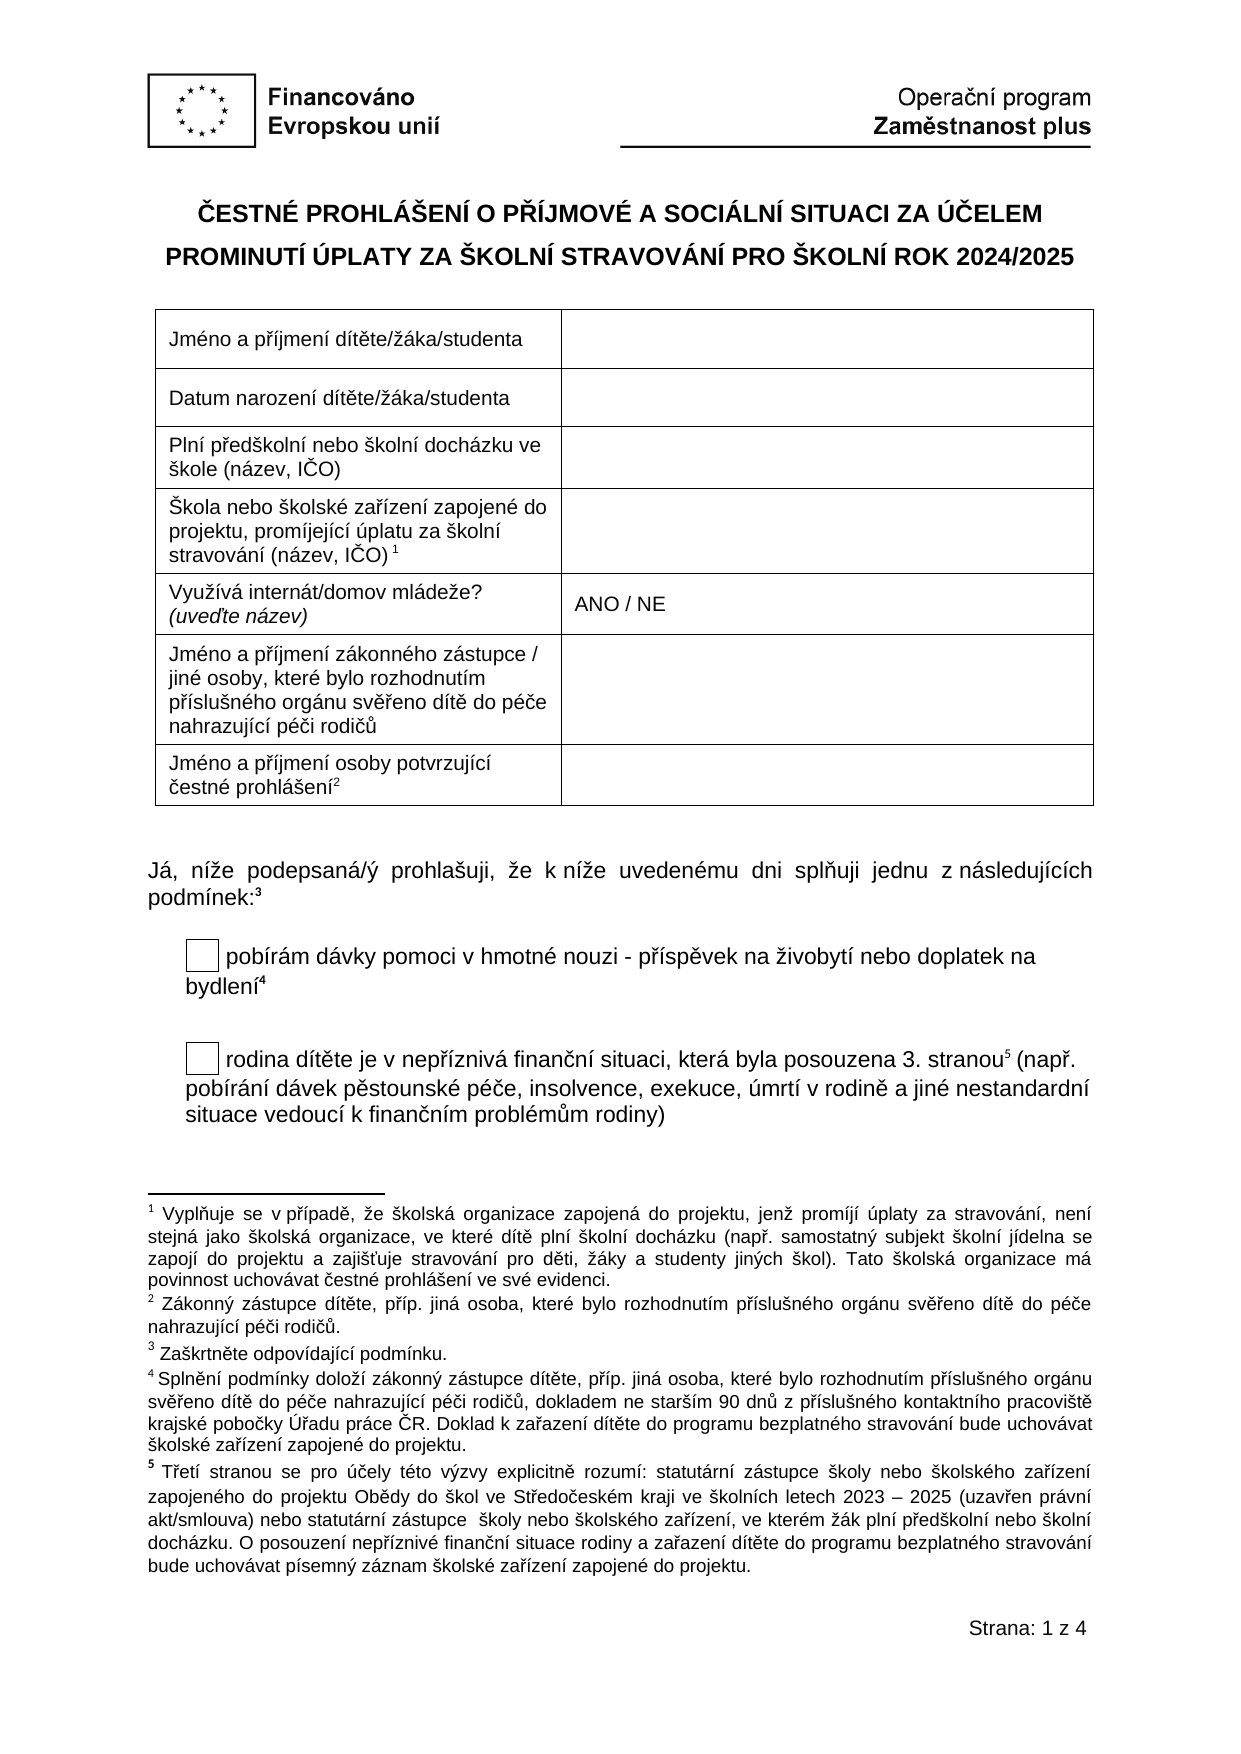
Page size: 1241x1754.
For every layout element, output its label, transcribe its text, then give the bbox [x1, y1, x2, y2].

table_cell Využívá internát/domov mládeže? (uveďte název) [156, 574, 561, 634]
table_cell [562, 745, 1093, 805]
text Já, níže podepsaná/ý prohlašuji, že k níže uvedenému dni splňuji jednu z následujících podmínek: [148, 857, 1093, 912]
table_cell ANO / NE [562, 574, 1093, 634]
table_cell [562, 369, 1093, 426]
table_cell Jméno a příjmení zákonného zástupce / jiné osoby, které bylo rozhodnutím příslušného orgánu svěřeno dítě do péče nahrazující péči rodičů [156, 635, 561, 744]
table_header [562, 310, 1093, 368]
table_cell Škola nebo školské zařízení zapojené do projektu, promíjející úplatu za školní stravování (název, IČO) [156, 489, 561, 573]
text rodina dítěte je v nepříznivá finanční situaci, která byla posouzena 3. stranou5 (např. pobírání dávek pěstounské péče, insolvence, exekuce, úmrtí v rodině a jiné nestandardní situace vedoucí k finančním problémům rodiny) [185, 1041, 1093, 1127]
text ČESTNÉ prohlášení o příjmové a sociální situaci za účelem prominutí úplaty za školní stravování pro školní rok 2024/2025 [148, 199, 1093, 271]
table_cell [562, 489, 1093, 573]
table_header Jméno a příjmení dítěte/žáka/studenta [156, 310, 561, 368]
table_cell [562, 635, 1093, 744]
table_cell Datum narození dítěte/žáka/studenta [156, 369, 561, 426]
table_cell Jméno a příjmení osoby potvrzující čestné prohlášení [156, 745, 561, 805]
table_cell Plní předškolní nebo školní docházku ve škole (název, IČO) [156, 427, 561, 487]
text pobírám dávky pomoci v hmotné nouzi - příspěvek na živobytí nebo doplatek na bydlení4 [185, 938, 1093, 1000]
picture [0, 0, 1238, 150]
table_cell [562, 427, 1093, 487]
